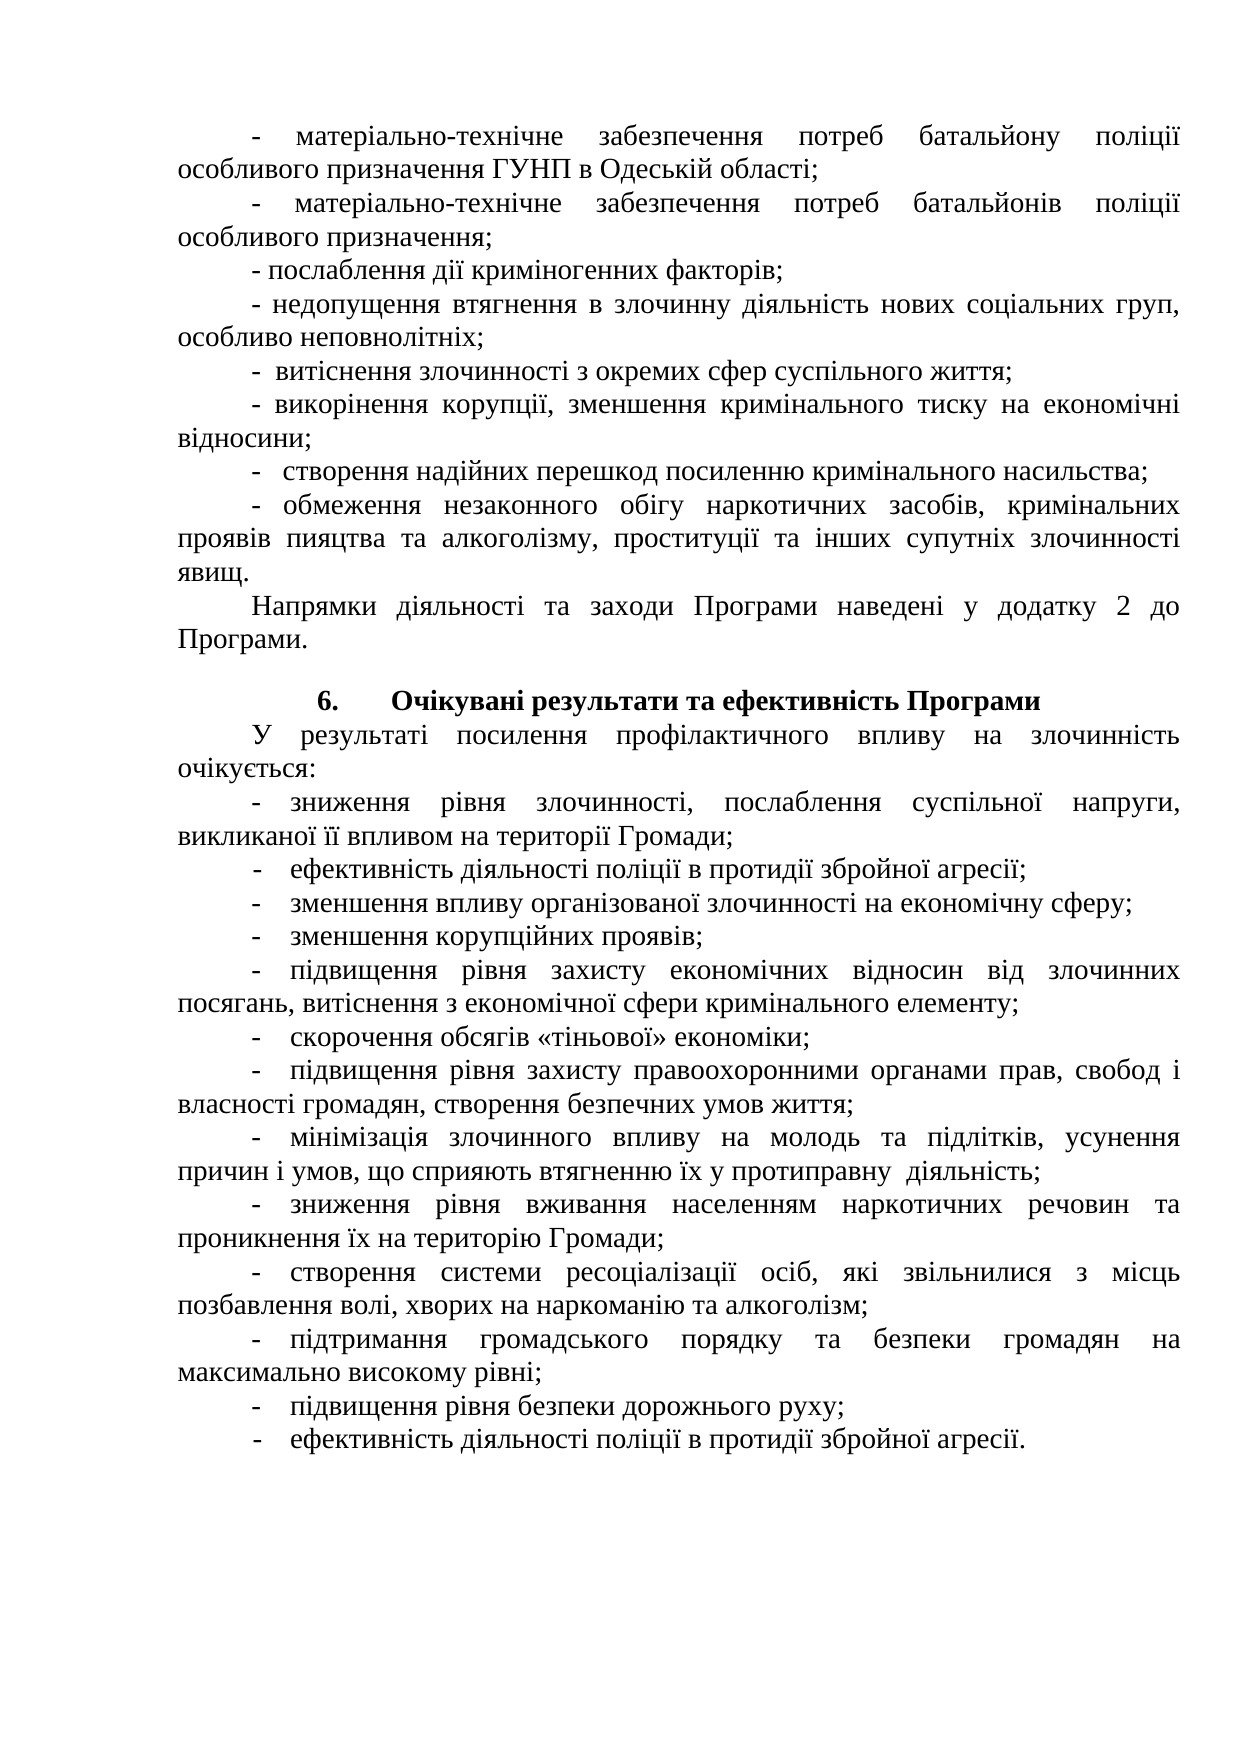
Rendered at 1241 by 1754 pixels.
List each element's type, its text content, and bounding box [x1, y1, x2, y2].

text - створення надійних перешкод посиленню кримінального насильства; [177, 453, 1181, 487]
list створення системи ресоціалізації осіб, які звільнилися з місць позбавлення волі, хворих на наркоманію та алкоголізм; [177, 1254, 1181, 1321]
text У результаті посилення профілактичного впливу на злочинність очікується: [177, 717, 1181, 784]
list ефективність діяльності поліції в протидії збройної агресії. [252, 1421, 1181, 1455]
list ефективність діяльності поліції в протидії збройної агресії; [252, 851, 1181, 885]
text Напрямки діяльності та заходи Програми наведені у додатку 2 до Програми. [177, 588, 1181, 655]
list підвищення рівня безпеки дорожнього руху; [177, 1388, 1181, 1421]
text - недопущення втягнення в злочинну діяльність нових соціальних груп, особливо неповнолітніх; [177, 286, 1181, 353]
text - витіснення злочинності з окремих сфер суспільного життя; [177, 353, 1181, 386]
list зниження рівня злочинності, послаблення суспільної напруги, викликаної її впливом на території Громади; [177, 784, 1181, 851]
text - обмеження незаконного обігу наркотичних засобів, кримінальних проявів пияцтва та алкоголізму, проституції та інших супутніх злочинності явищ. [177, 487, 1181, 588]
list зменшення впливу організованої злочинності на економічну сферу; [177, 885, 1181, 918]
list мінімізація злочинного впливу на молодь та підлітків, усунення причин і умов, що сприяють втягненню їх у протиправну діяльність; [177, 1119, 1181, 1187]
list скорочення обсягів «тіньової» економіки; [177, 1019, 1181, 1052]
text - матеріально-технічне забезпечення потреб батальйону поліції особливого призначення ГУНП в Одеській області; [177, 118, 1181, 185]
text - матеріально-технічне забезпечення потреб батальйонів поліції особливого призначення; [177, 185, 1181, 252]
text - послаблення дії криміногенних факторів; [177, 252, 1181, 286]
list зменшення корупційних проявів; [177, 918, 1181, 952]
text - викорінення корупції, зменшення кримінального тиску на економічні відносини; [177, 386, 1181, 453]
list підвищення рівня захисту економічних відносин від злочинних посягань, витіснення з економічної сфери кримінального елементу; [177, 952, 1181, 1019]
list підвищення рівня захисту правоохоронними органами прав, свобод і власності громадян, створення безпечних умов життя; [177, 1052, 1181, 1119]
list зниження рівня вживання населенням наркотичних речовин та проникнення їх на територію Громади; [177, 1187, 1181, 1254]
list підтримання громадського порядку та безпеки громадян на максимально високому рівні; [177, 1321, 1181, 1388]
list Очікувані результати та ефективність Програми [177, 683, 1181, 717]
